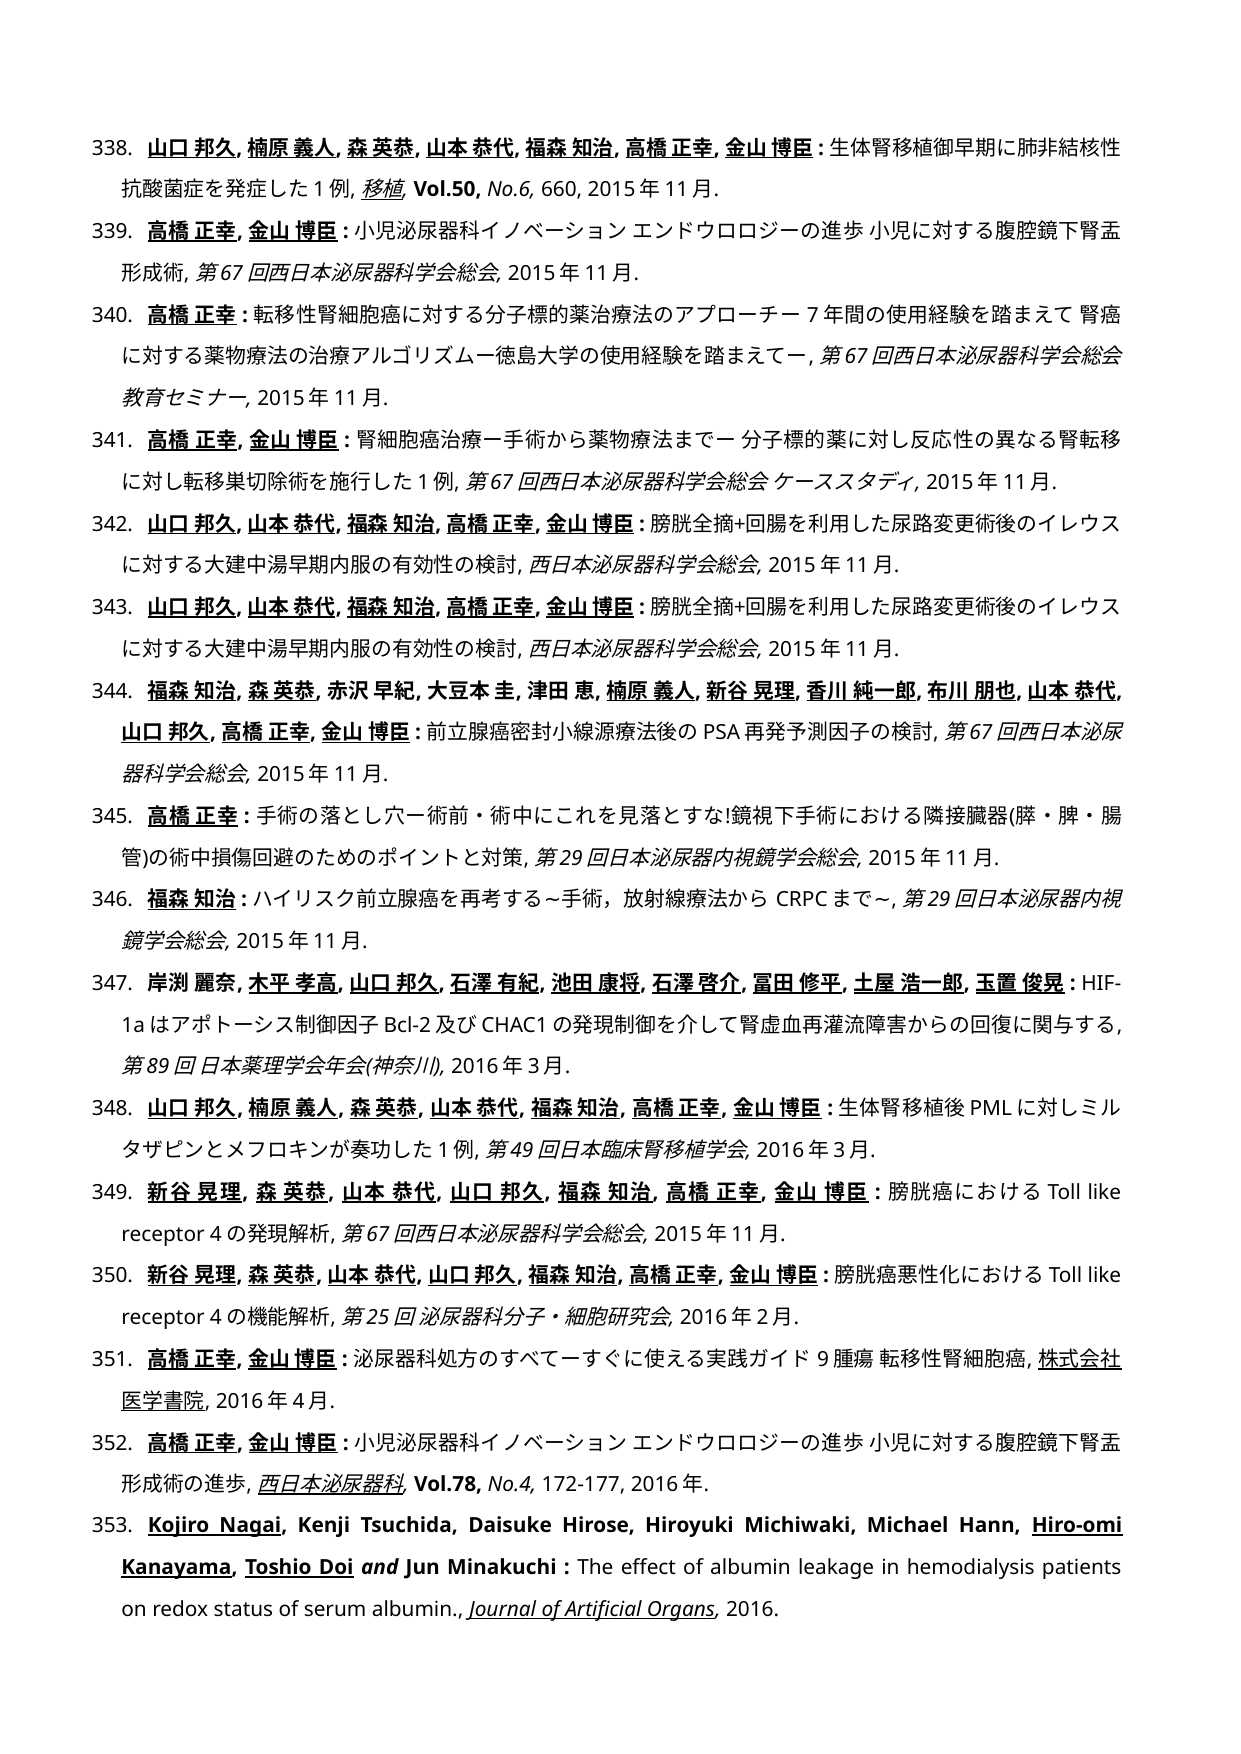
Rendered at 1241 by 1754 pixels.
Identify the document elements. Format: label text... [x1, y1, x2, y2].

list 高橋 正幸 : 転移性腎細胞癌に対する分子標的薬治療法のアプローチー7年間の使用経験を踏まえて 腎癌に対する薬物療法の治療アルゴリズムー徳島大学の使用経験を踏まえてー, 第67回西日本泌尿器科学会総会 教育セミナー, 2015年11月. [92, 292, 1122, 417]
list 新谷 晃理, 森 英恭, 山本 恭代, 山口 邦久, 福森 知治, 高橋 正幸, 金山 博臣 : 膀胱癌におけるToll like receptor 4の発現解析, 第67回西日本泌尿器科学会総会, 2015年11月. [92, 1169, 1122, 1253]
list 福森 知治 : ハイリスク前立腺癌を再考する∼手術，放射線療法からCRPCまで∼, 第29回日本泌尿器内視鏡学会総会, 2015年11月. [92, 877, 1122, 961]
list 高橋 正幸, 金山 博臣 : 小児泌尿器科イノベーション エンドウロロジーの進歩 小児に対する腹腔鏡下腎盂形成術, 第67回西日本泌尿器科学会総会, 2015年11月. [92, 209, 1122, 292]
list 山口 邦久, 山本 恭代, 福森 知治, 高橋 正幸, 金山 博臣 : 膀胱全摘+回腸を利用した尿路変更術後のイレウスに対する大建中湯早期内服の有効性の検討, 西日本泌尿器科学会総会, 2015年11月. [92, 584, 1122, 668]
list 高橋 正幸 : 手術の落とし穴ー術前・術中にこれを見落とすな!鏡視下手術における隣接臓器(膵・脾・腸管)の術中損傷回避のためのポイントと対策, 第29回日本泌尿器内視鏡学会総会, 2015年11月. [92, 793, 1122, 877]
list 高橋 正幸, 金山 博臣 : 腎細胞癌治療ー手術から薬物療法までー 分子標的薬に対し反応性の異なる腎転移に対し転移巣切除術を施行した1例, 第67回西日本泌尿器科学会総会 ケーススタディ, 2015年11月. [92, 417, 1122, 501]
list 山口 邦久, 山本 恭代, 福森 知治, 高橋 正幸, 金山 博臣 : 膀胱全摘+回腸を利用した尿路変更術後のイレウスに対する大建中湯早期内服の有効性の検討, 西日本泌尿器科学会総会, 2015年11月. [92, 501, 1122, 584]
list 高橋 正幸, 金山 博臣 : 小児泌尿器科イノベーション エンドウロロジーの進歩 小児に対する腹腔鏡下腎盂形成術の進歩, 西日本泌尿器科, Vol.78, No.4, 172-177, 2016年. [92, 1420, 1122, 1503]
list 高橋 正幸, 金山 博臣 : 泌尿器科処方のすべてーすぐに使える実践ガイド 9腫瘍 転移性腎細胞癌, 株式会社 医学書院, 2016年4月. [92, 1336, 1122, 1420]
list 山口 邦久, 楠原 義人, 森 英恭, 山本 恭代, 福森 知治, 高橋 正幸, 金山 博臣 : 生体腎移植後PMLに対しミルタザピンとメフロキンが奏功した1例, 第49回日本臨床腎移植学会, 2016年3月. [92, 1086, 1122, 1169]
list Kojiro Nagai, Kenji Tsuchida, Daisuke Hirose, Hiroyuki Michiwaki, Michael Hann, Hiro-omi Kanayama, Toshio Doi and Jun Minakuchi : The effect of albumin leakage in hemodialysis patients on redox status of serum albumin., Journal of Artificial Organs, 2016. [92, 1503, 1122, 1629]
list 福森 知治, 森 英恭, 赤沢 早紀, 大豆本 圭, 津田 恵, 楠原 義人, 新谷 晃理, 香川 純一郎, 布川 朋也, 山本 恭代, 山口 邦久, 高橋 正幸, 金山 博臣 : 前立腺癌密封小線源療法後のPSA再発予測因子の検討, 第67回西日本泌尿器科学会総会, 2015年11月. [92, 668, 1122, 793]
list 新谷 晃理, 森 英恭, 山本 恭代, 山口 邦久, 福森 知治, 高橋 正幸, 金山 博臣 : 膀胱癌悪性化におけるToll like receptor 4の機能解析, 第25回 泌尿器科分子・細胞研究会, 2016年2月. [92, 1253, 1122, 1336]
list 山口 邦久, 楠原 義人, 森 英恭, 山本 恭代, 福森 知治, 高橋 正幸, 金山 博臣 : 生体腎移植御早期に肺非結核性抗酸菌症を発症した1例, 移植, Vol.50, No.6, 660, 2015年11月. [92, 125, 1122, 209]
list 岸渕 麗奈, 木平 孝高, 山口 邦久, 石澤 有紀, 池田 康将, 石澤 啓介, 冨田 修平, 土屋 浩一郎, 玉置 俊晃 : HIF-1aはアポトーシス制御因子Bcl-2及びCHAC1の発現制御を介して腎虚血再灌流障害からの回復に関与する, 第89回 日本薬理学会年会(神奈川), 2016年3月. [92, 961, 1122, 1086]
